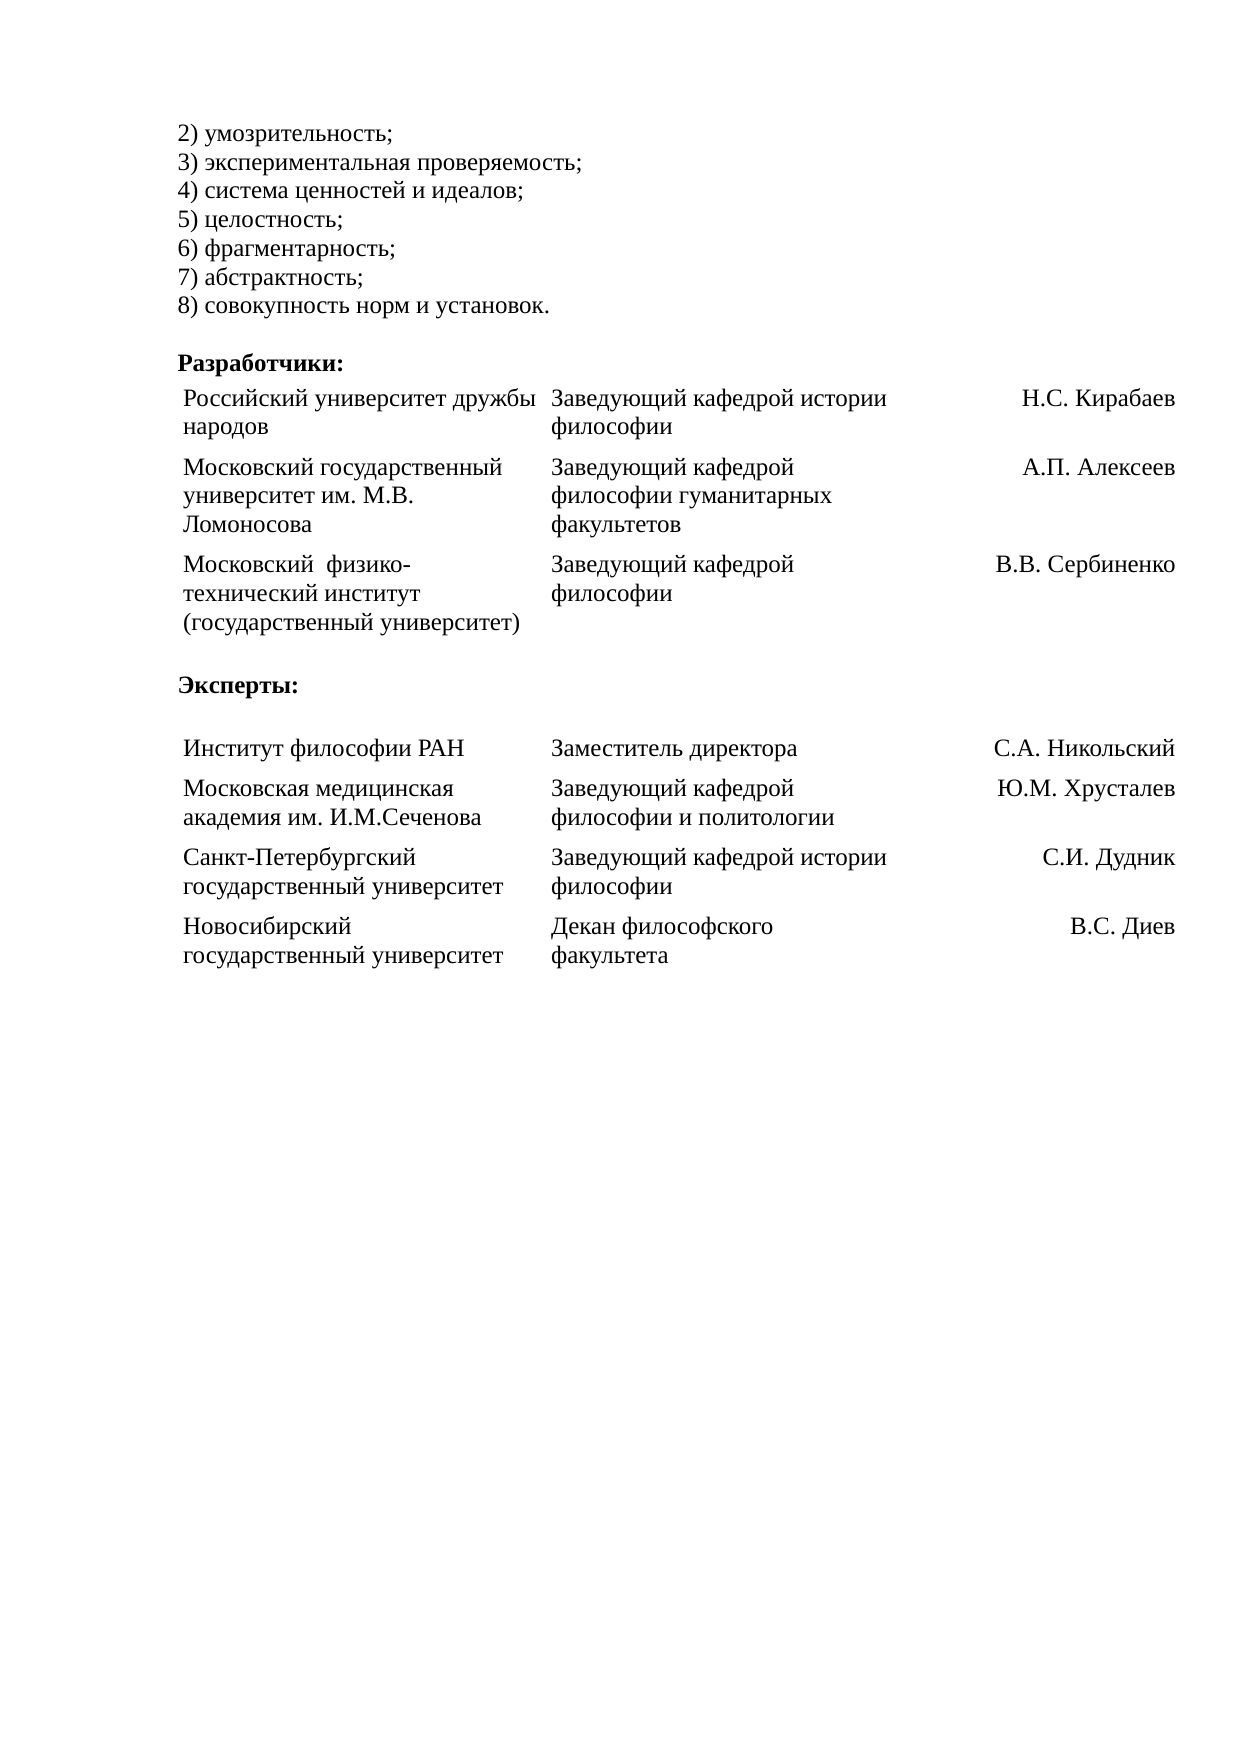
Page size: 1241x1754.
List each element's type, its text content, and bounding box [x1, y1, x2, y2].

text 4) система ценностей и идеалов; [177, 176, 1152, 204]
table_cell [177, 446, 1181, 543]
text 3) экспериментальная проверяемость; [177, 147, 1152, 176]
text 2) умозрительность; [177, 118, 1152, 147]
text 6) фрагментарность; [177, 233, 1152, 262]
text Разработчики: [177, 348, 1152, 377]
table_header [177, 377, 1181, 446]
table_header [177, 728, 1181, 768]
text 5) целостность; [177, 204, 1152, 233]
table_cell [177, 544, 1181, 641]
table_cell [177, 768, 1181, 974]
text Эксперты: [177, 670, 1152, 699]
text 8) совокупность норм и установок. [177, 291, 1152, 319]
text 7) абстрактность; [177, 262, 1152, 291]
